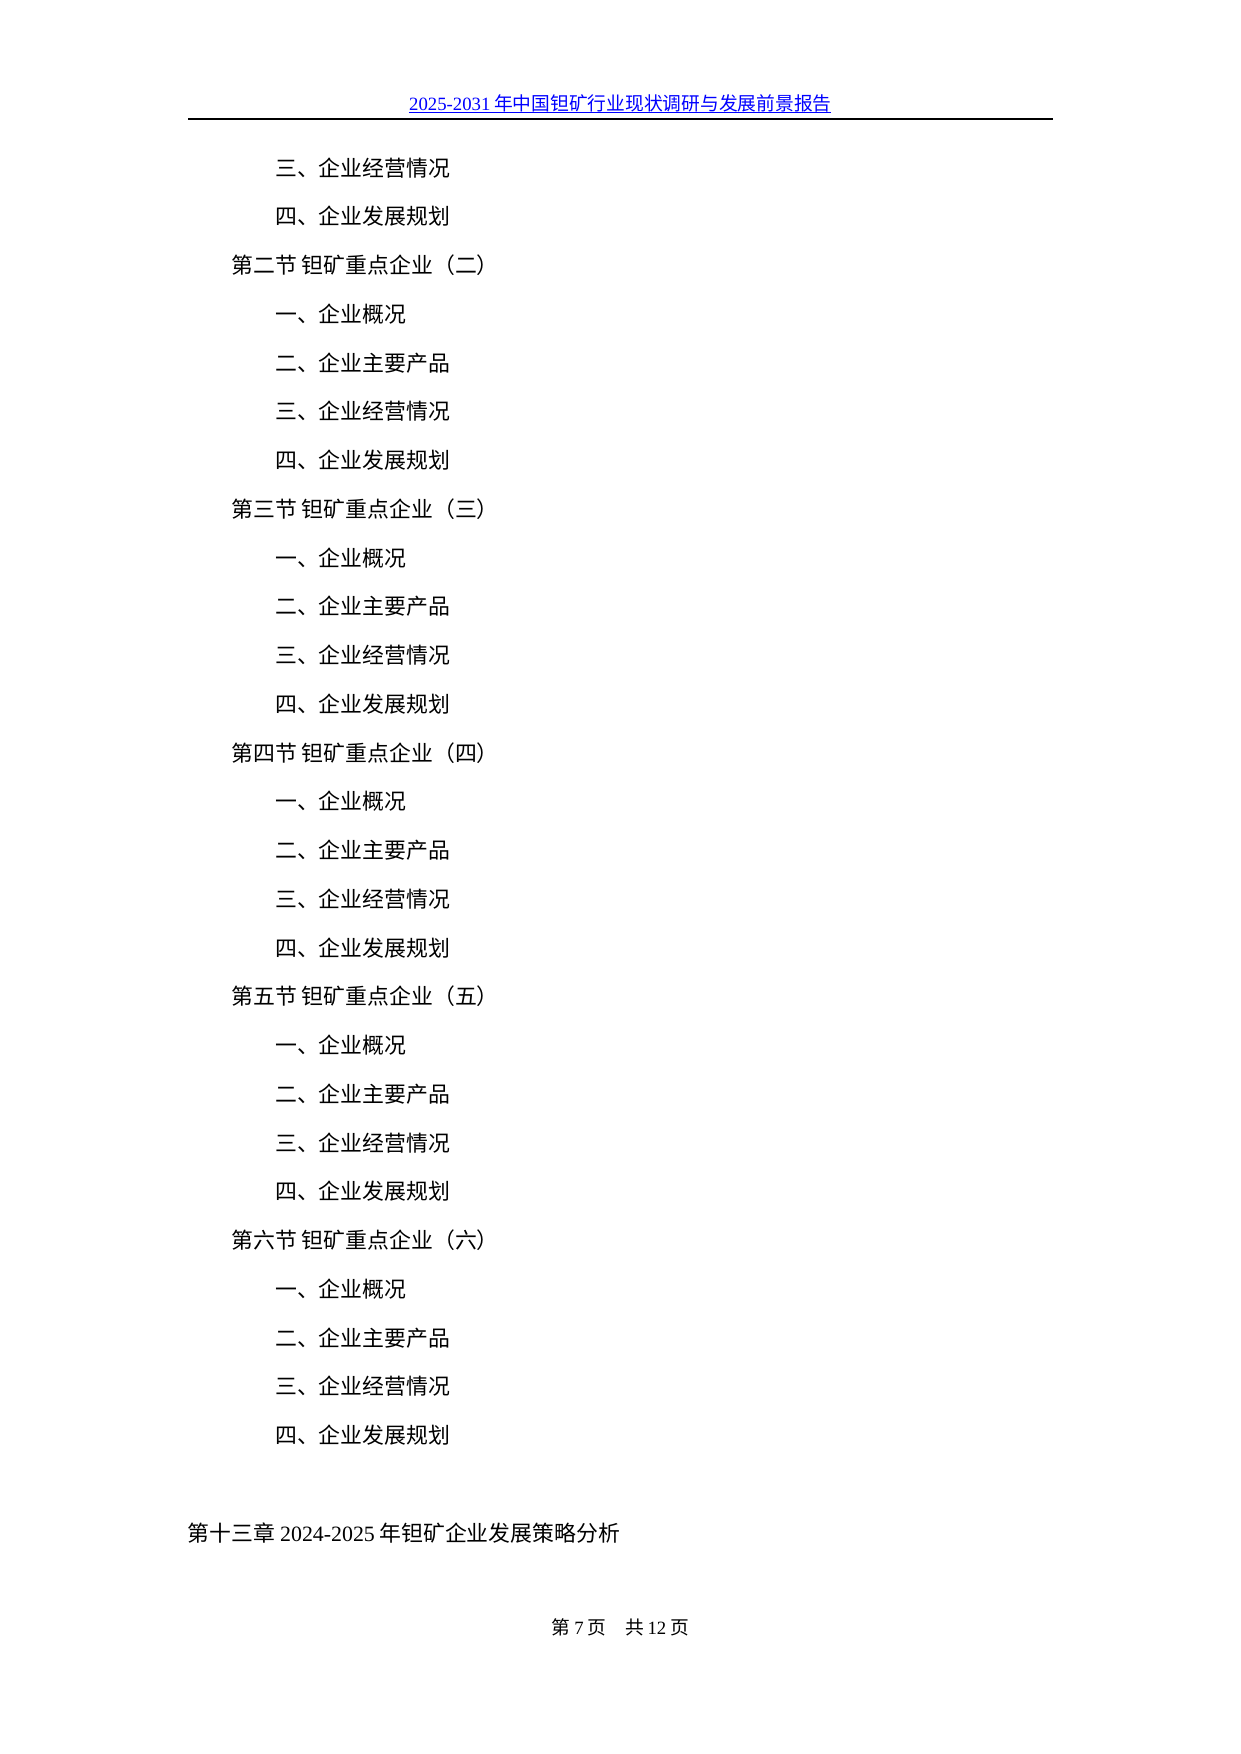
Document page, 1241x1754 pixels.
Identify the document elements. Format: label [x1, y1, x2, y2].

text [187, 150, 1053, 1548]
